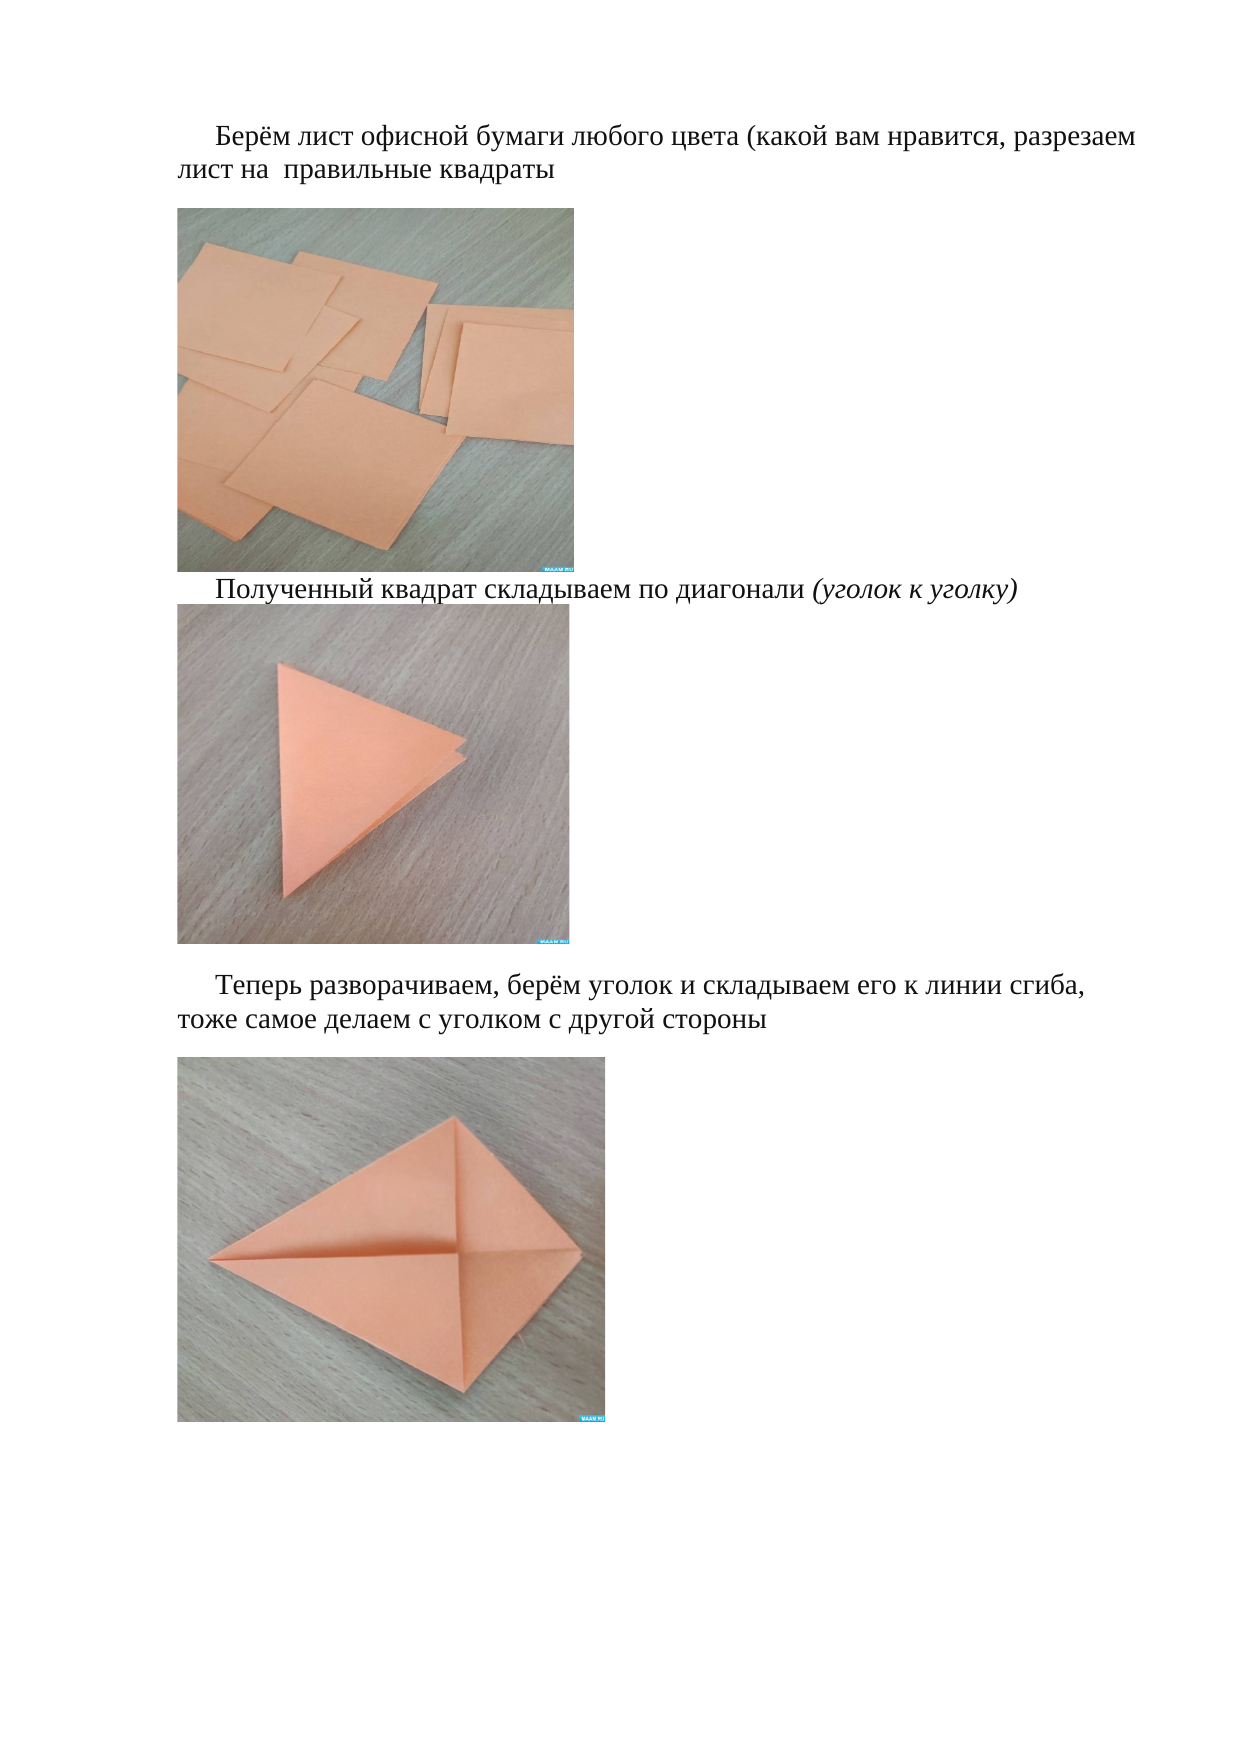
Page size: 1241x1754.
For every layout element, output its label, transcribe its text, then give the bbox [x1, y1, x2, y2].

picture [177, 604, 570, 944]
text Берём лист офисной бумаги любого цвета (какой вам нравится, разрезаем лист на правильные квадраты [177, 118, 1152, 185]
text Полученный квадрат складываем по диагонали (уголок к уголку) [177, 571, 1152, 605]
text Теперь разворачиваем, берём уголок и складываем его к линии сгиба, тоже самое делаем с уголком с другой стороны [177, 967, 1152, 1034]
picture [177, 208, 574, 572]
picture [177, 1057, 606, 1422]
